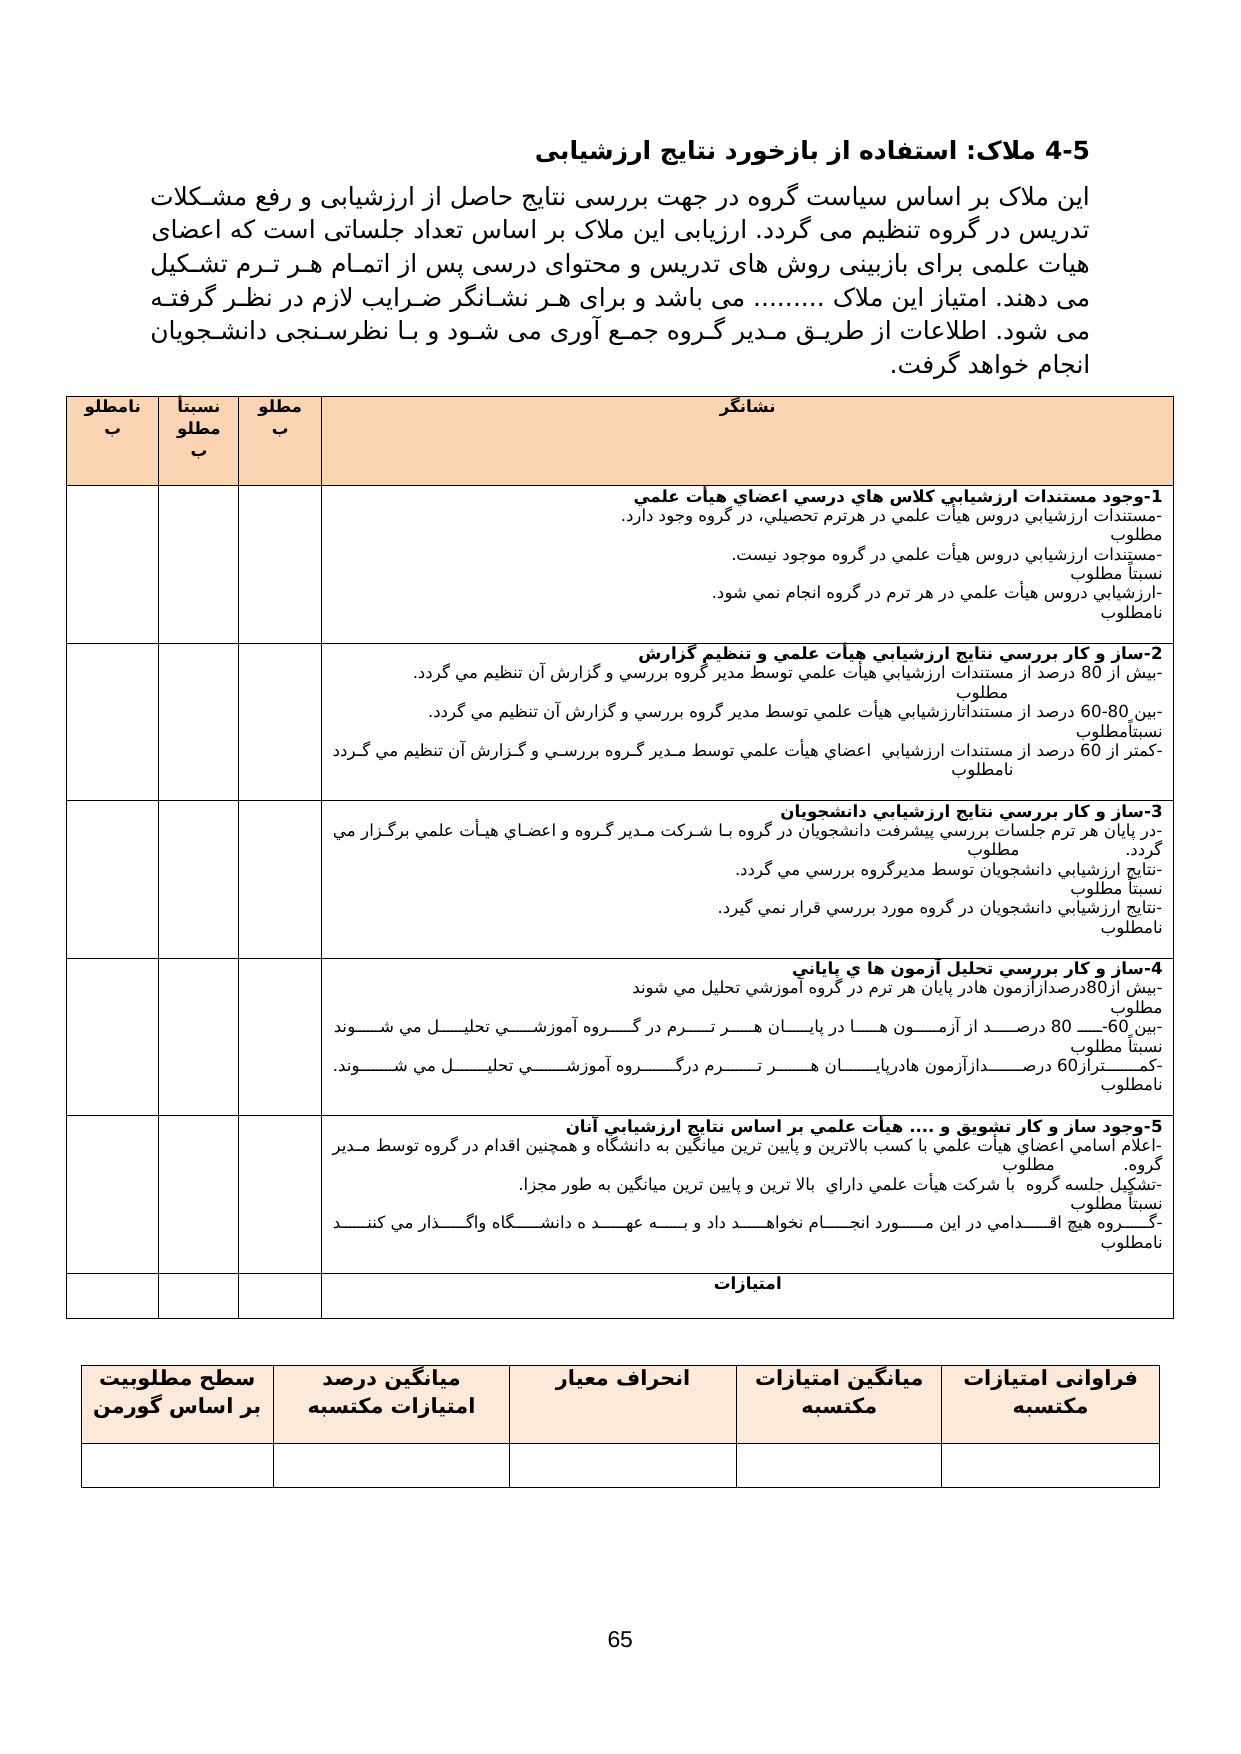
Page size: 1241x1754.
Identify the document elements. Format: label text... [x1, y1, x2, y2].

table_cell 2-ساز و كار بررسي نتايج ارزشيابي هيأت علمي و تنظيم گزارش -بیش از 80 درصد از مستندات ارزشيابي هيأت علمي توسط مدير گروه بررسي و گزارش آن تنظيم مي گردد. مطلوب -بين 80-60 درصد از مستنداتارزشيابي هيأت علمي توسط مدير گروه بررسي و گزارش آن تنظيم مي گردد. نسبتاًمطلوب -کمتر از 60 درصد از مستندات ارزشيابي اعضاي هيأت علمي توسط مدير گروه بررسي و گزارش آن تنظيم مي گردد نامطلوب [322, 644, 1173, 800]
table_header مطلوب [239, 397, 321, 485]
table_cell [942, 1444, 1159, 1487]
table_header انحراف معیار [510, 1366, 736, 1443]
table_cell [239, 644, 321, 800]
table_cell 3-ساز و كار بررسي نتايج ارزشيابي دانشجويان -در پايان هر ترم جلسات بررسي پيشرفت دانشجويان در گروه با شركت مدير گروه و اعضاي هيأت علمي برگزار مي گردد. مطلوب -نتايج ارزشيابي دانشجويان توسط مديرگروه بررسي مي گردد. نسبتاً مطلوب -نتايج ارزشيابي دانشجويان در گروه مورد بررسي قرار نمي گيرد. نامطلوب [322, 801, 1173, 958]
text این ملاک بر اساس سیاست گروه در جهت بررسی نتایج حاصل از ارزشیابی و رفع مشکلات تدریس در گروه تنظیم می گردد. ارزیابی این ملاک بر اساس تعداد جلساتی است که اعضای هیات علمی برای بازبینی روش های تدریس و محتوای درسی پس از اتمام هر ترم تشکیل می دهند. امتیاز این ملاک ......... می باشد و برای هر نشانگر ضرایب لازم در نظر گرفته می شود. اطلاعات از طریق مدیر گروه جمع آوری می شود و با نظرسنجی دانشجویان انجام خواهد گرفت. [150, 182, 1090, 379]
table_cell [67, 801, 158, 958]
table_cell [239, 1116, 321, 1273]
table_cell 5-وجود ساز و كار تشويق و .... هيأت علمي بر اساس نتايج ارزشيابي آنان -اعلام اسامي اعضاي هيأت علمي با كسب بالاترين و پايين ترين ميانگين به دانشگاه و همچنين اقدام در گروه توسط مدير گروه. مطلوب -تشكيل جلسه گروه با شركت هيأت علمي داراي بالا ترين و پايين ترين ميانگين به طور مجزا. نسبتاً مطلوب -گروه هيچ اقدامي در اين مورد انجام نخواهد داد و به عهد ه دانشگاه واگذار مي كنند نامطلوب [322, 1116, 1173, 1273]
table_header نشانگر [322, 397, 1173, 485]
table_cell [67, 1116, 158, 1273]
table_cell امتیازات [322, 1274, 1173, 1318]
table_cell [239, 801, 321, 958]
table_cell [159, 1274, 238, 1318]
table_header میانگین امتیازات مکتسبه [737, 1366, 941, 1443]
table_header میانگین درصد امتیازات مکتسبه [274, 1366, 509, 1443]
table_header سطح مطلوبیت بر اساس گورمن [82, 1366, 273, 1443]
table_header نسبتأ مطلوب [159, 397, 238, 485]
table_cell [239, 1274, 321, 1318]
table_cell [159, 486, 238, 643]
table_cell [159, 959, 238, 1115]
table_cell [239, 486, 321, 643]
table_cell [239, 959, 321, 1115]
table_cell [67, 486, 158, 643]
table_cell 4-ساز و كار بررسي تحليل آزمون ها ي پاياني -بيش از80درصدازآزمون هادر پايان هر ترم در گروه آموزشي تحليل مي شوند مطلوب -بين 60- 80 درصد از آزمون ها در پايان هر ترم در گروه آموزشي تحليل مي شوند نسبتاً مطلوب -كمتراز60 درصدازآزمون هادرپايان هر ترم درگروه آموزشي تحليل مي شوند. نامطلوب [322, 959, 1173, 1115]
table_cell [510, 1444, 736, 1487]
table_header نامطلوب [67, 397, 158, 485]
table_cell [737, 1444, 941, 1487]
table_header فراوانی امتیازات مکتسبه [942, 1366, 1159, 1443]
text 4-5 ملاک: استفاده از بازخورد نتایج ارزشیابی [150, 136, 1090, 165]
table_cell [159, 644, 238, 800]
table_cell [67, 959, 158, 1115]
table_cell 1-وجود مستندات ارزشيابي كلاس هاي درسي اعضاي هيأت علمي -مستندات ارزشيابي دروس هيأت علمي در هرترم تحصيلي، در گروه وجود دارد. مطلوب -مستندات ارزشيابي دروس هيأت علمي در گروه موجود نيست. نسبتاً مطلوب -ارزشيابي دروس هيأت علمي در هر ترم در گروه انجام نمي شود. نامطلوب [322, 486, 1173, 643]
table_cell [67, 1274, 158, 1318]
table_cell [82, 1444, 273, 1487]
table_cell [67, 644, 158, 800]
table_cell [274, 1444, 509, 1487]
table_cell [159, 801, 238, 958]
table_cell [159, 1116, 238, 1273]
